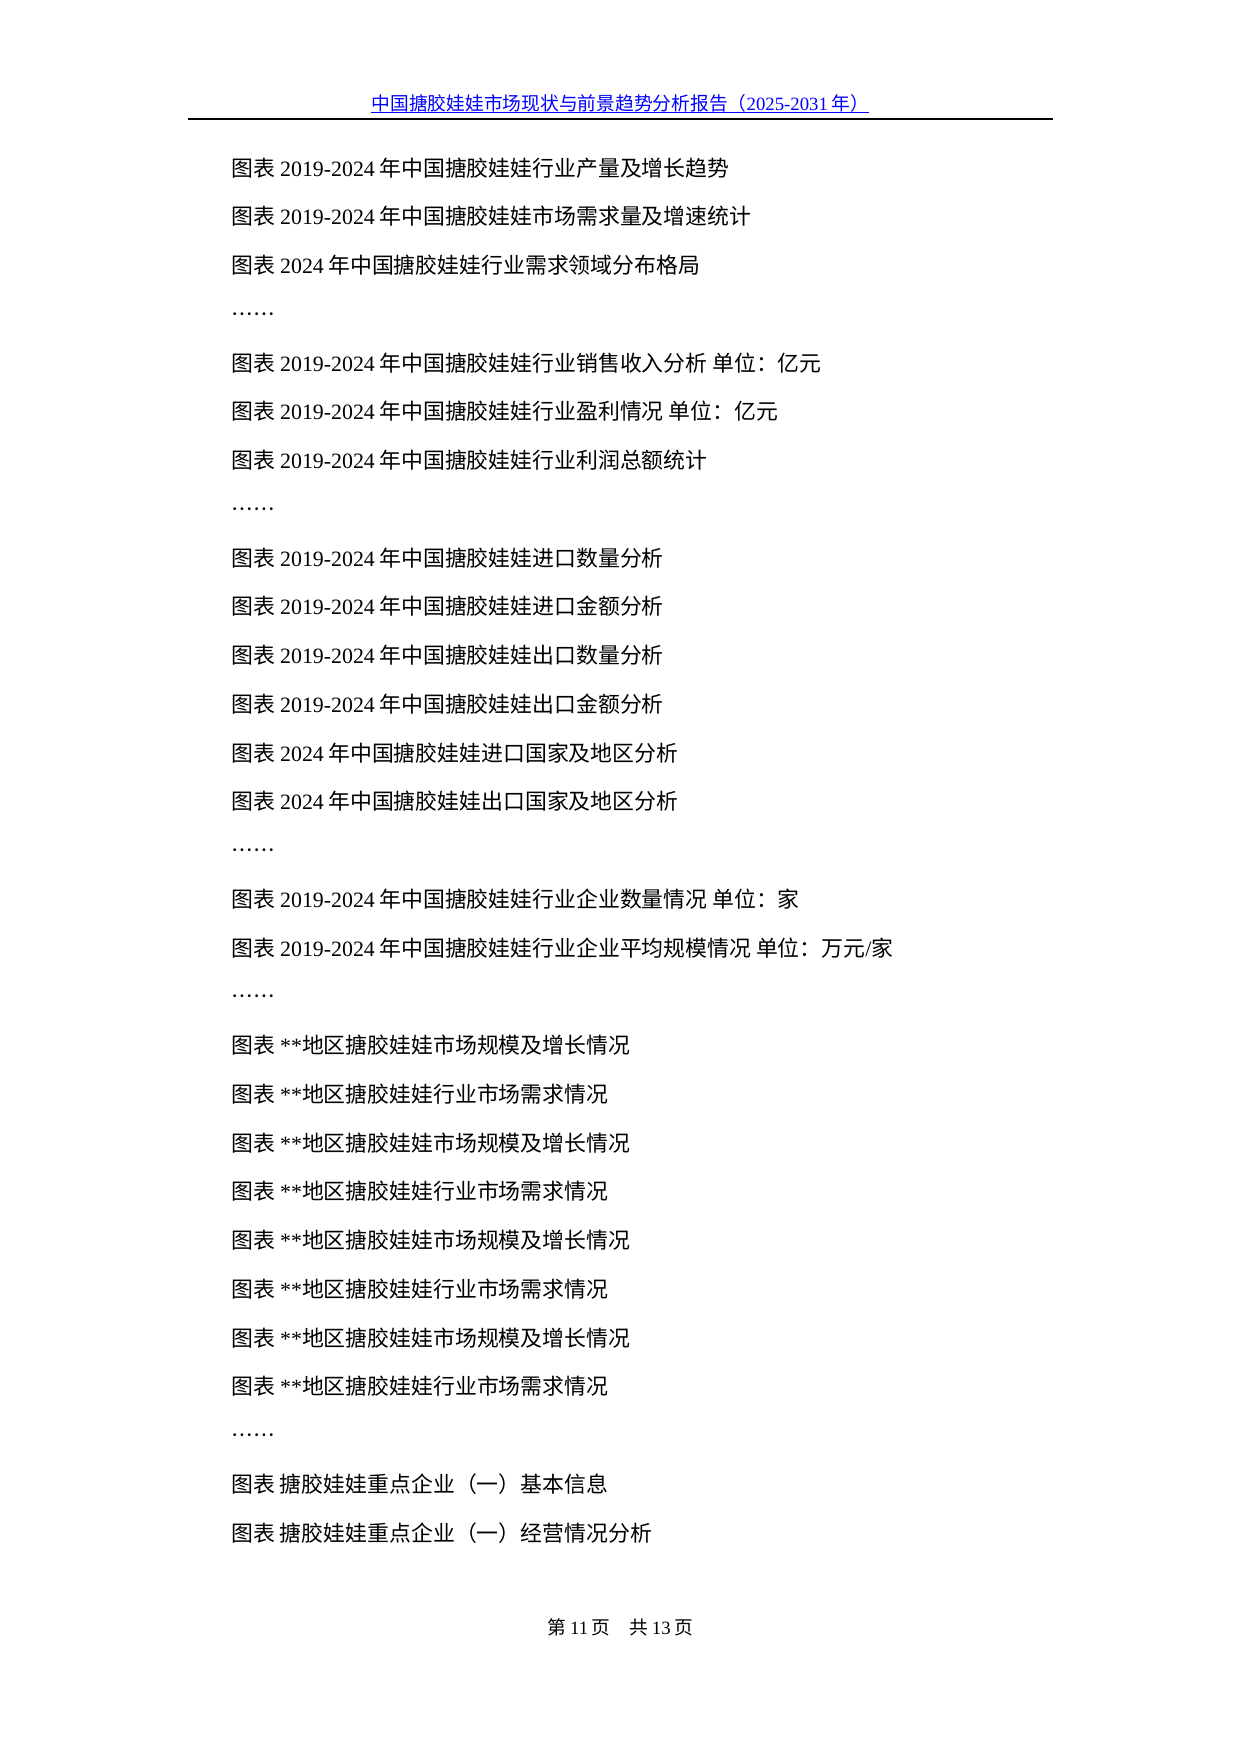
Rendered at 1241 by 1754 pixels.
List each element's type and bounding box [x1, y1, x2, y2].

text [187, 150, 1053, 1548]
